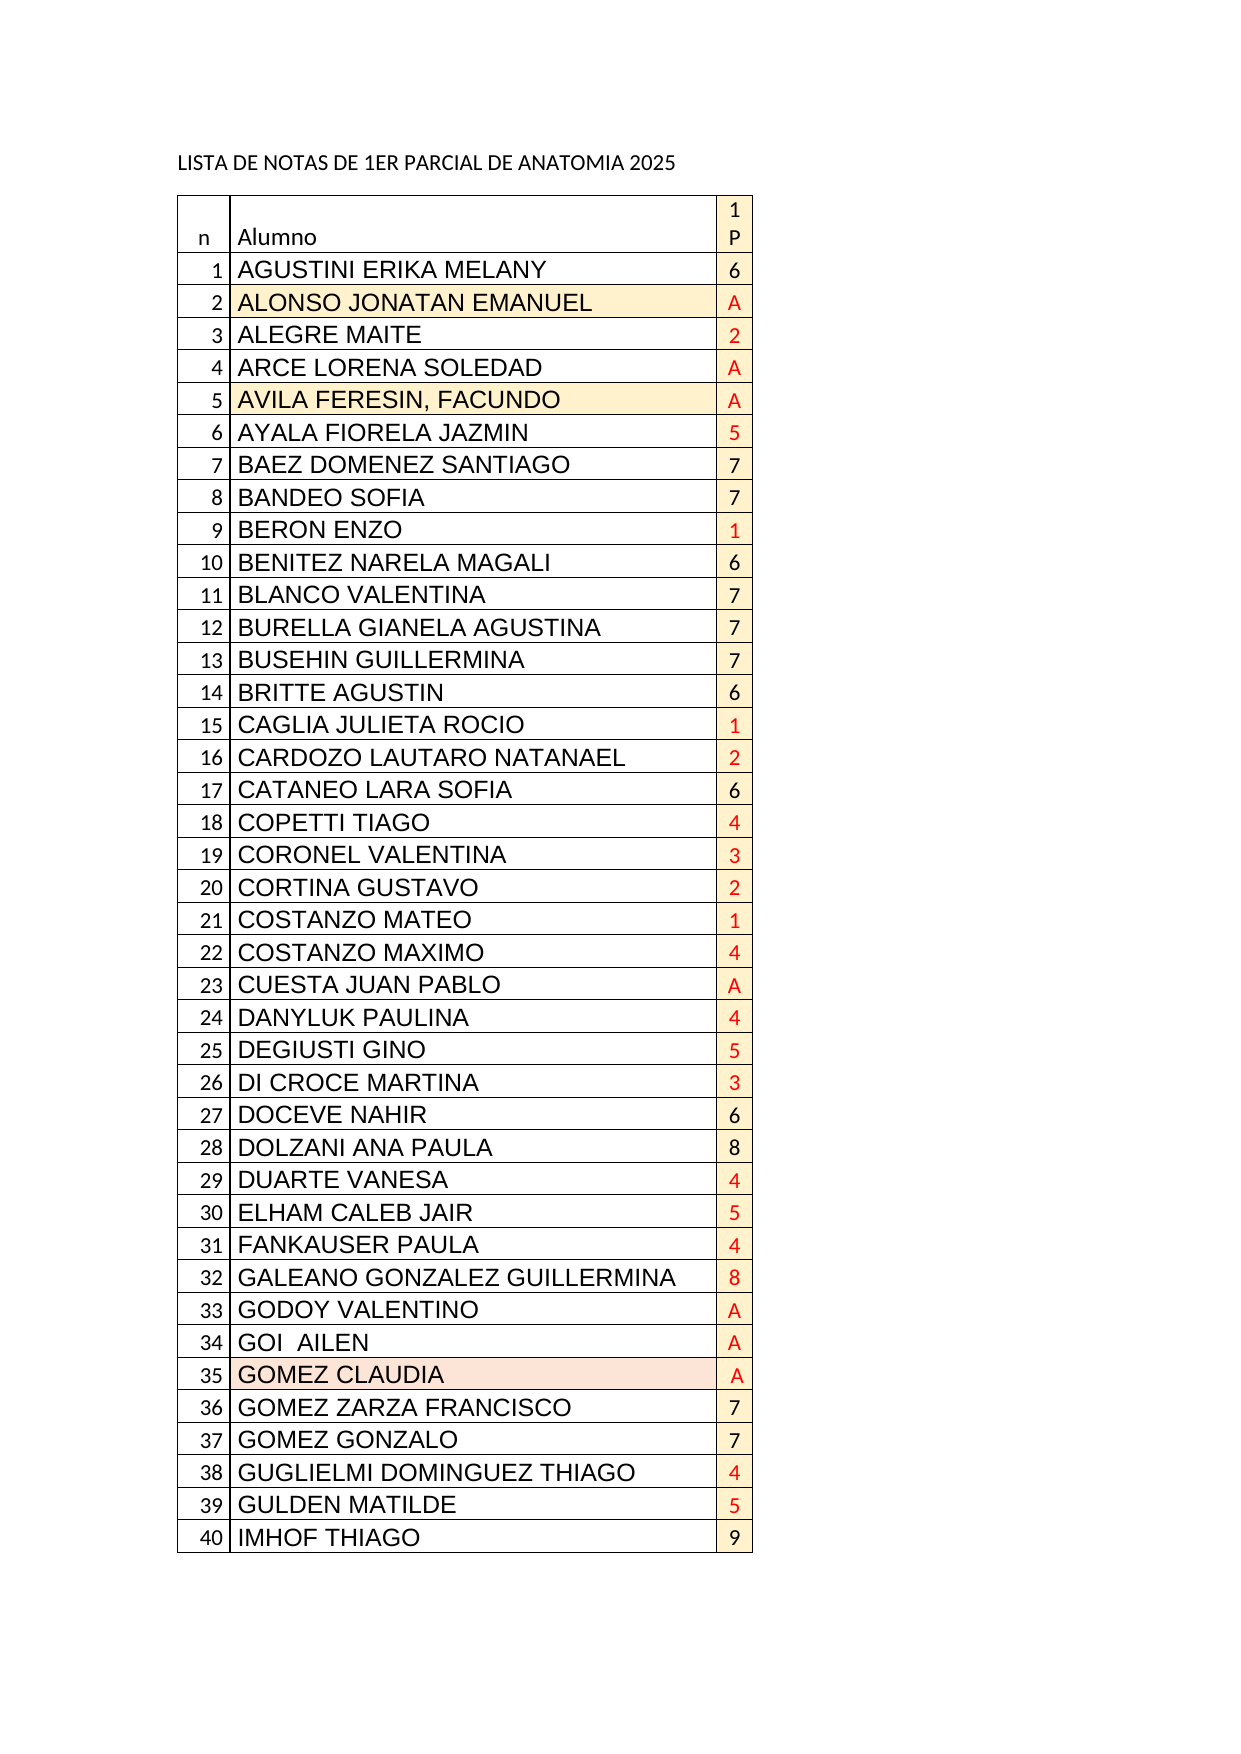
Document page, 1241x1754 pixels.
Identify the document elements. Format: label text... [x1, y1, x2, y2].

table_cell COSTANZO MATEO [231, 903, 716, 934]
table_cell 10 [178, 545, 229, 577]
table_cell 2 [717, 870, 752, 902]
table_cell 19 [178, 838, 229, 869]
table_cell 4 [717, 1228, 752, 1259]
table_cell 4 [717, 805, 752, 837]
table_cell 22 [178, 935, 229, 967]
table_cell BERON ENZO [231, 513, 716, 544]
table_cell A [717, 968, 752, 999]
table_cell COPETTI TIAGO [231, 805, 716, 837]
table_cell 31 [178, 1228, 229, 1259]
table_cell ARCE LORENA SOLEDAD [231, 350, 716, 382]
table_cell 15 [178, 708, 229, 739]
table_cell 3 [717, 1065, 752, 1097]
table_cell ELHAM CALEB JAIR [231, 1195, 716, 1227]
table_cell CORONEL VALENTINA [231, 838, 716, 869]
table_cell 17 [178, 773, 229, 804]
table_cell CARDOZO LAUTARO NATANAEL [231, 740, 716, 772]
table_cell 7 [717, 610, 752, 642]
table_cell GULDEN MATILDE [231, 1488, 716, 1519]
table_cell CORTINA GUSTAVO [231, 870, 716, 902]
table_cell 4 [178, 350, 229, 382]
table_cell DI CROCE MARTINA [231, 1065, 716, 1097]
table_cell CUESTA JUAN PABLO [231, 968, 716, 999]
table_cell 37 [178, 1423, 229, 1454]
table_cell BANDEO SOFIA [231, 480, 716, 512]
table_cell BAEZ DOMENEZ SANTIAGO [231, 448, 716, 479]
table_cell BRITTE AGUSTIN [231, 675, 716, 707]
table_cell 4 [717, 1455, 752, 1487]
table_cell CATANEO LARA SOFIA [231, 773, 716, 804]
table_cell 5 [717, 1488, 752, 1519]
table_cell 6 [178, 415, 229, 447]
table_cell A [717, 383, 752, 414]
table_cell 1 [717, 513, 752, 544]
table_cell DUARTE VANESA [231, 1163, 716, 1194]
table_cell 40 [178, 1520, 229, 1552]
table_cell 2 [717, 740, 752, 772]
table_cell A [717, 285, 752, 317]
table_cell 38 [178, 1455, 229, 1487]
table_cell GALEANO GONZALEZ GUILLERMINA [231, 1260, 716, 1292]
table_header n [178, 196, 229, 252]
table_cell AYALA FIORELA JAZMIN [231, 415, 716, 447]
table_cell 4 [717, 1163, 752, 1194]
table_cell GODOY VALENTINO [231, 1293, 716, 1324]
table_cell 7 [717, 578, 752, 609]
table_cell 3 [717, 838, 752, 869]
table_cell BUSEHIN GUILLERMINA [231, 643, 716, 674]
table_cell 7 [717, 1390, 752, 1422]
table_cell 12 [178, 610, 229, 642]
table_cell 5 [717, 415, 752, 447]
table_cell 20 [178, 870, 229, 902]
table_cell 7 [717, 1423, 752, 1454]
table_cell 11 [178, 578, 229, 609]
table_cell 7 [178, 448, 229, 479]
table_cell GOMEZ ZARZA FRANCISCO [231, 1390, 716, 1422]
table_header 1P [717, 196, 752, 252]
table_cell FANKAUSER PAULA [231, 1228, 716, 1259]
table_cell 8 [717, 1260, 752, 1292]
table_cell 1 [717, 708, 752, 739]
table_cell 21 [178, 903, 229, 934]
table_cell 24 [178, 1000, 229, 1032]
table_cell DANYLUK PAULINA [231, 1000, 716, 1032]
table_cell IMHOF THIAGO [231, 1520, 716, 1552]
table_cell DOLZANI ANA PAULA [231, 1130, 716, 1162]
table_cell 33 [178, 1293, 229, 1324]
table_cell 5 [178, 383, 229, 414]
table_cell 5 [717, 1195, 752, 1227]
table_cell 14 [178, 675, 229, 707]
table_cell 2 [178, 285, 229, 317]
table_cell 6 [717, 253, 752, 284]
table_cell AGUSTINI ERIKA MELANY [231, 253, 716, 284]
table_cell ALONSO JONATAN EMANUEL [231, 285, 716, 317]
table_cell DOCEVE NAHIR [231, 1098, 716, 1129]
table_cell BURELLA GIANELA AGUSTINA [231, 610, 716, 642]
table_cell 9 [717, 1520, 752, 1552]
table_cell 29 [178, 1163, 229, 1194]
table_cell 6 [717, 773, 752, 804]
table_cell ALEGRE MAITE [231, 318, 716, 349]
table_header Alumno [231, 196, 716, 252]
table_cell BLANCO VALENTINA [231, 578, 716, 609]
table_cell DEGIUSTI GINO [231, 1033, 716, 1064]
table_cell 34 [178, 1325, 229, 1357]
table_cell 6 [717, 675, 752, 707]
table_cell A [717, 1358, 752, 1389]
table_cell 1 [178, 253, 229, 284]
table_cell 6 [717, 1098, 752, 1129]
table_cell GUGLIELMI DOMINGUEZ THIAGO [231, 1455, 716, 1487]
table_cell A [717, 350, 752, 382]
table_cell 4 [717, 935, 752, 967]
table_cell 30 [178, 1195, 229, 1227]
table_cell 5 [717, 1033, 752, 1064]
table_cell COSTANZO MAXIMO [231, 935, 716, 967]
table_cell 28 [178, 1130, 229, 1162]
table_cell AVILA FERESIN, FACUNDO [231, 383, 716, 414]
table_cell BENITEZ NARELA MAGALI [231, 545, 716, 577]
table_cell 1 [717, 903, 752, 934]
table_cell 26 [178, 1065, 229, 1097]
table_cell 7 [717, 448, 752, 479]
table_cell 2 [717, 318, 752, 349]
table_cell GOI AILEN [231, 1325, 716, 1357]
table_cell 6 [717, 545, 752, 577]
table_cell 25 [178, 1033, 229, 1064]
table_cell 13 [178, 643, 229, 674]
table_cell 23 [178, 968, 229, 999]
table_cell GOMEZ GONZALO [231, 1423, 716, 1454]
table_cell 3 [178, 318, 229, 349]
table_cell A [717, 1325, 752, 1357]
table_cell 36 [178, 1390, 229, 1422]
table_cell 7 [717, 480, 752, 512]
table_cell 7 [717, 643, 752, 674]
table_cell 8 [178, 480, 229, 512]
table_cell 32 [178, 1260, 229, 1292]
table_cell GOMEZ CLAUDIA [231, 1358, 716, 1389]
table_cell 27 [178, 1098, 229, 1129]
table_cell 4 [717, 1000, 752, 1032]
table_cell A [717, 1293, 752, 1324]
text LISTA DE NOTAS DE 1ER PARCIAL DE ANATOMIA 2025 [177, 148, 1063, 176]
table_cell 16 [178, 740, 229, 772]
table_cell 35 [178, 1358, 229, 1389]
table_cell 8 [717, 1130, 752, 1162]
table_cell CAGLIA JULIETA ROCIO [231, 708, 716, 739]
table_cell 9 [178, 513, 229, 544]
table_cell 18 [178, 805, 229, 837]
table_cell 39 [178, 1488, 229, 1519]
